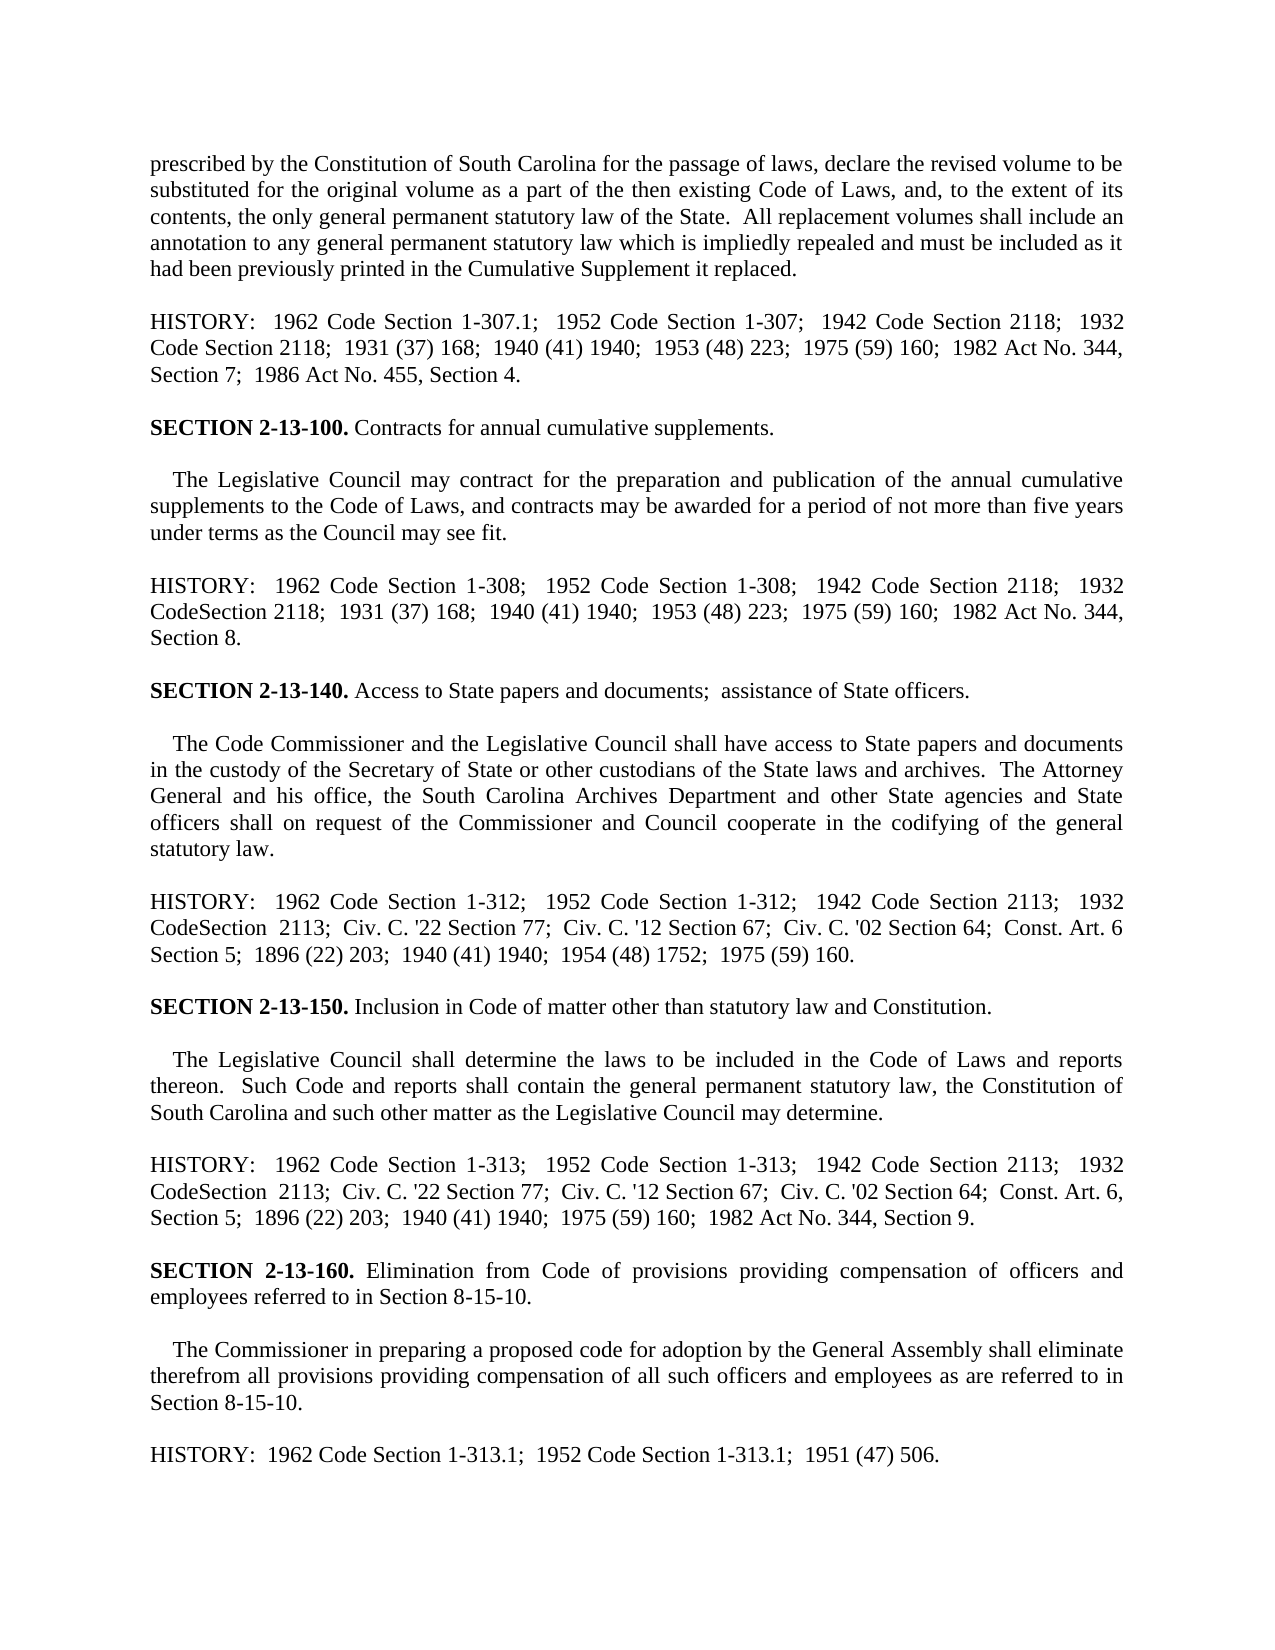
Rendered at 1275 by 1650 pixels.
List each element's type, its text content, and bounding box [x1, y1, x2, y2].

text The Legislative Council may contract for the preparation and publication of the annual cumulative supplements to the Code of Laws, and contracts may be awarded for a period of not more than five years under terms as the Council may see fit. [150, 466, 1125, 545]
text The Commissioner in preparing a proposed code for adoption by the General Assembly shall eliminate therefrom all provisions providing compensation of all such officers and employees as are referred to in Section 8-15-10. [150, 1336, 1125, 1415]
text HISTORY: 1962 Code Section 1-308; 1952 Code Section 1-308; 1942 Code Section 2118; 1932 CodeSection 2118; 1931 (37) 168; 1940 (41) 1940; 1953 (48) 223; 1975 (59) 160; 1982 Act No. 344, Section 8. [150, 572, 1125, 651]
text The Legislative Council shall determine the laws to be included in the Code of Laws and reports thereon. Such Code and reports shall contain the general permanent statutory law, the Constitution of South Carolina and such other matter as the Legislative Council may determine. [150, 1046, 1125, 1125]
text SECTION 2-13-140. Access to State papers and documents; assistance of State officers. [150, 677, 1125, 703]
text SECTION 2-13-100. Contracts for annual cumulative supplements. [150, 413, 1125, 440]
text HISTORY: 1962 Code Section 1-307.1; 1952 Code Section 1-307; 1942 Code Section 2118; 1932 Code Section 2118; 1931 (37) 168; 1940 (41) 1940; 1953 (48) 223; 1975 (59) 160; 1982 Act No. 344, Section 7; 1986 Act No. 455, Section 4. [150, 308, 1125, 387]
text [150, 150, 1125, 282]
text SECTION 2-13-160. Elimination from Code of provisions providing compensation of officers and employees referred to in Section 8-15-10. [150, 1257, 1125, 1309]
text HISTORY: 1962 Code Section 1-313; 1952 Code Section 1-313; 1942 Code Section 2113; 1932 CodeSection 2113; Civ. C. '22 Section 77; Civ. C. '12 Section 67; Civ. C. '02 Section 64; Const. Art. 6, Section 5; 1896 (22) 203; 1940 (41) 1940; 1975 (59) 160; 1982 Act No. 344, Section 9. [150, 1151, 1125, 1231]
text SECTION 2-13-150. Inclusion in Code of matter other than statutory law and Constitution. [150, 993, 1125, 1020]
text HISTORY: 1962 Code Section 1-313.1; 1952 Code Section 1-313.1; 1951 (47) 506. [150, 1441, 1125, 1468]
text HISTORY: 1962 Code Section 1-312; 1952 Code Section 1-312; 1942 Code Section 2113; 1932 CodeSection 2113; Civ. C. '22 Section 77; Civ. C. '12 Section 67; Civ. C. '02 Section 64; Const. Art. 6 Section 5; 1896 (22) 203; 1940 (41) 1940; 1954 (48) 1752; 1975 (59) 160. [150, 888, 1125, 967]
text The Code Commissioner and the Legislative Council shall have access to State papers and documents in the custody of the Secretary of State or other custodians of the State laws and archives. The Attorney General and his office, the South Carolina Archives Department and other State agencies and State officers shall on request of the Commissioner and Council cooperate in the codifying of the general statutory law. [150, 730, 1125, 862]
